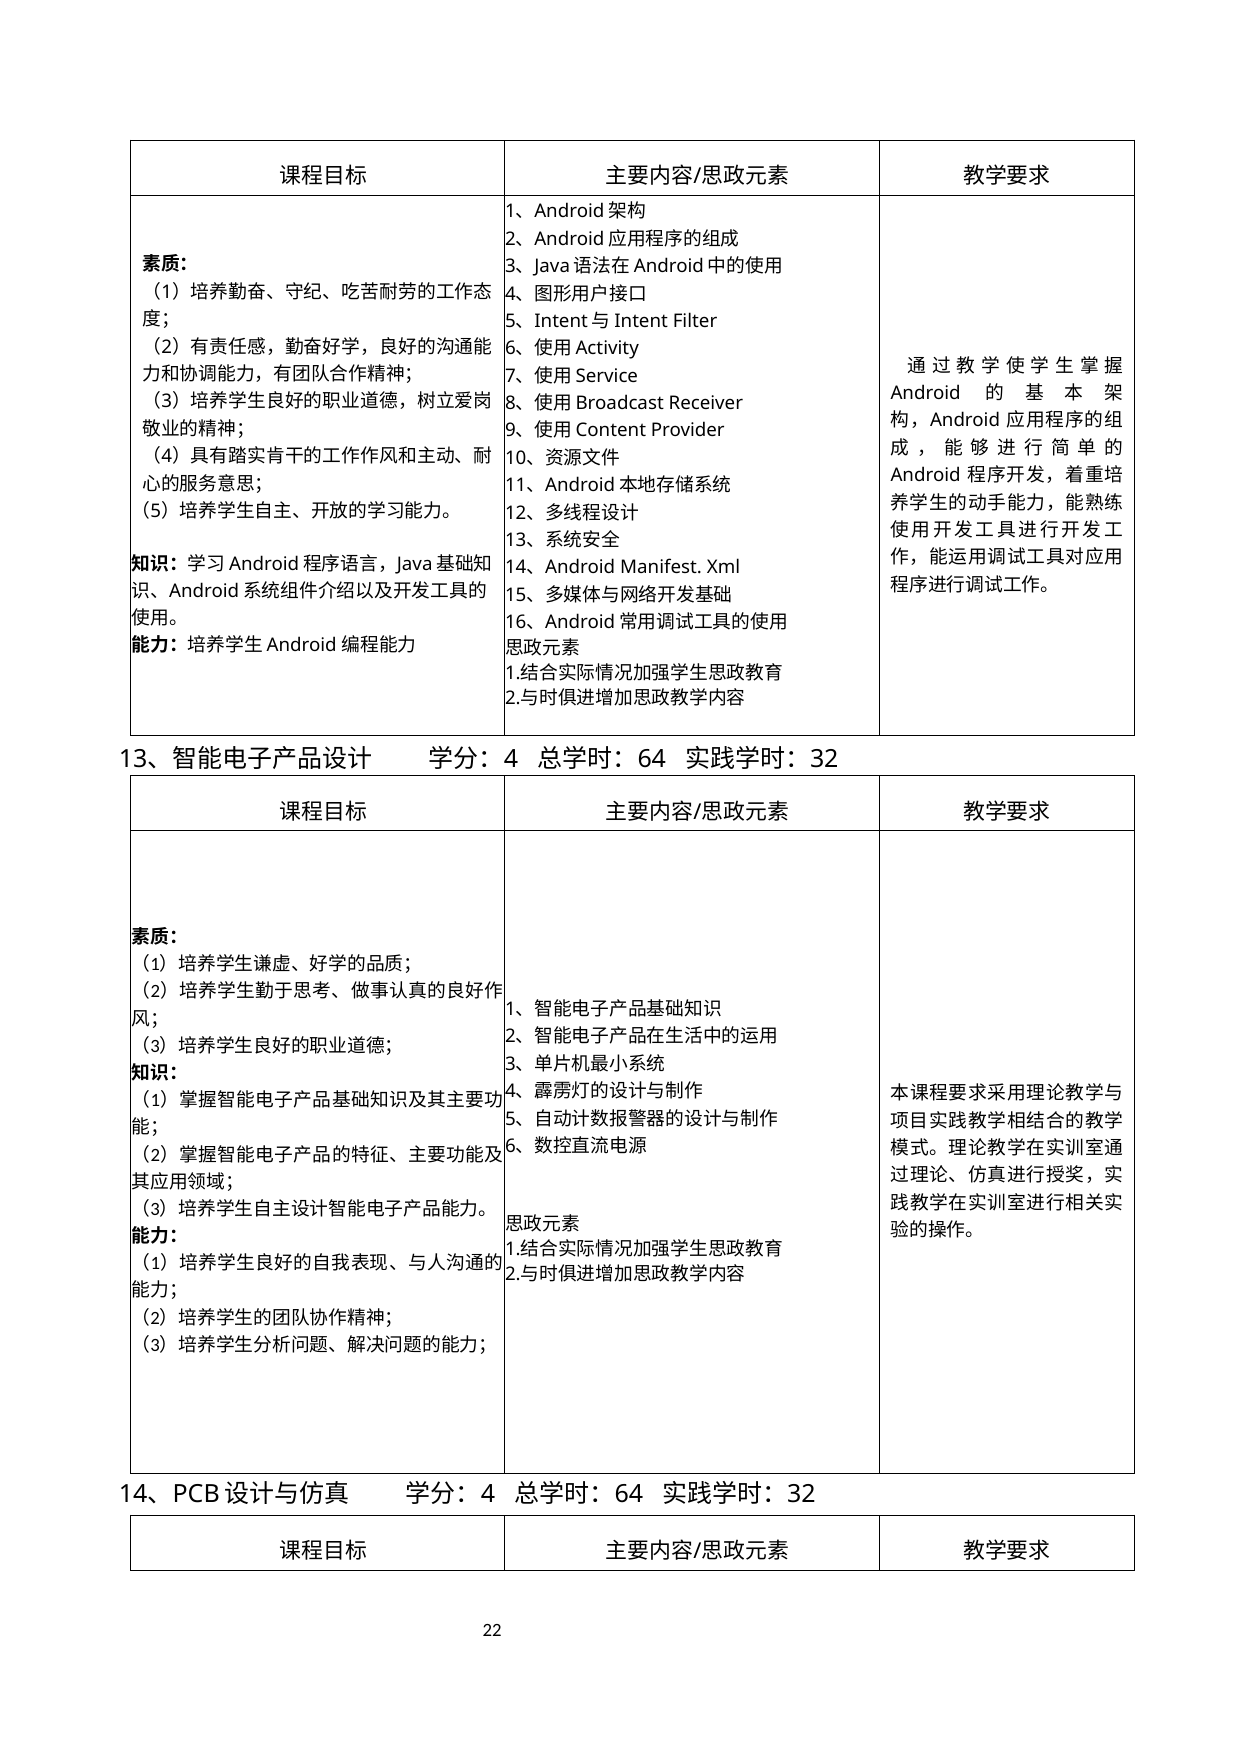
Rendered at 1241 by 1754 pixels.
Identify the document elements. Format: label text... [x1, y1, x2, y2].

table_header 教学要求 [880, 1516, 1134, 1570]
table_cell 本课程要求采用理论教学与项目实践教学相结合的教学模式。理论教学在实训室通过理论、仿真进行授奖，实践教学在实训室进行相关实验的操作。 [880, 831, 1134, 1472]
table_header 主要内容/思政元素 [505, 776, 879, 830]
table_header 课程目标 [131, 1516, 504, 1570]
table_header 教学要求 [880, 776, 1134, 830]
text 13、智能电子产品设计 学分：4 总学时：64 实践学时：32 [119, 739, 1146, 775]
text 14、PCB设计与仿真 学分：4 总学时：64 实践学时：32 [119, 1473, 1146, 1510]
table_header 课程目标 [131, 776, 504, 830]
table_cell 1、智能电子产品基础知识 2、智能电子产品在生活中的运用 3、单片机最小系统 4、霹雳灯的设计与制作 5、自动计数报警器的设计与制作 6、数控直流电源 思政元素 1.结合实际情况加强学生思政教育 2.与时俱进增加思政教学内容 [505, 831, 879, 1472]
table_header 课程目标 [131, 141, 504, 195]
table_cell 素质： （1）培养勤奋、守纪、吃苦耐劳的工作态 度； （2）有责任感，勤奋好学，良好的沟通能 力和协调能力，有团队合作精神； （3）培养学生良好的职业道德，树立爱岗 敬业的精神； （4）具有踏实肯干的工作作风和主动、耐 心的服务意思； （5）培养学生自主、开放的学习能力。 知识：学习Android程序语言，Java基础知识、Android系统组件介绍以及开发工具的使用。 能力：培养学生Android 编程能力 [131, 196, 504, 735]
table_header 教学要求 [880, 141, 1134, 195]
table_header 主要内容/思政元素 [505, 141, 879, 195]
table_header 主要内容/思政元素 [505, 1516, 879, 1570]
table_cell 通过教学使学生掌握Android的基本架构，Android 应用程序的组成，能够进行简单的Android 程序开发，着重培养学生的动手能力，能熟练使用开发工具进行开发工作，能运用调试工具对应用程序进行调试工作。 [880, 196, 1134, 735]
table_cell 素质： （1）培养学生谦虚、好学的品质； （2）培养学生勤于思考、做事认真的良好作风； （3）培养学生良好的职业道德； 知识： （1）掌握智能电子产品基础知识及其主要功能； （2）掌握智能电子产品的特征、主要功能及其应用领域； （3）培养学生自主设计智能电子产品能力。 能力： （1）培养学生良好的自我表现、与人沟通的能力； （2）培养学生的团队协作精神； （3）培养学生分析问题、解决问题的能力； [131, 831, 504, 1472]
table_cell Android架构 Android应用程序的组成 Java语法在Android中的使用 图形用户接口 Intent与Intent Filter 使用Activity 使用Service 使用Broadcast Receiver 使用Content Provider 资源文件 Android本地存储系统 多线程设计 系统安全 Android Manifest. Xml 多媒体与网络开发基础 Android常用调试工具的使用 思政元素 1.结合实际情况加强学生思政教育 2.与时俱进增加思政教学内容 [505, 196, 879, 735]
